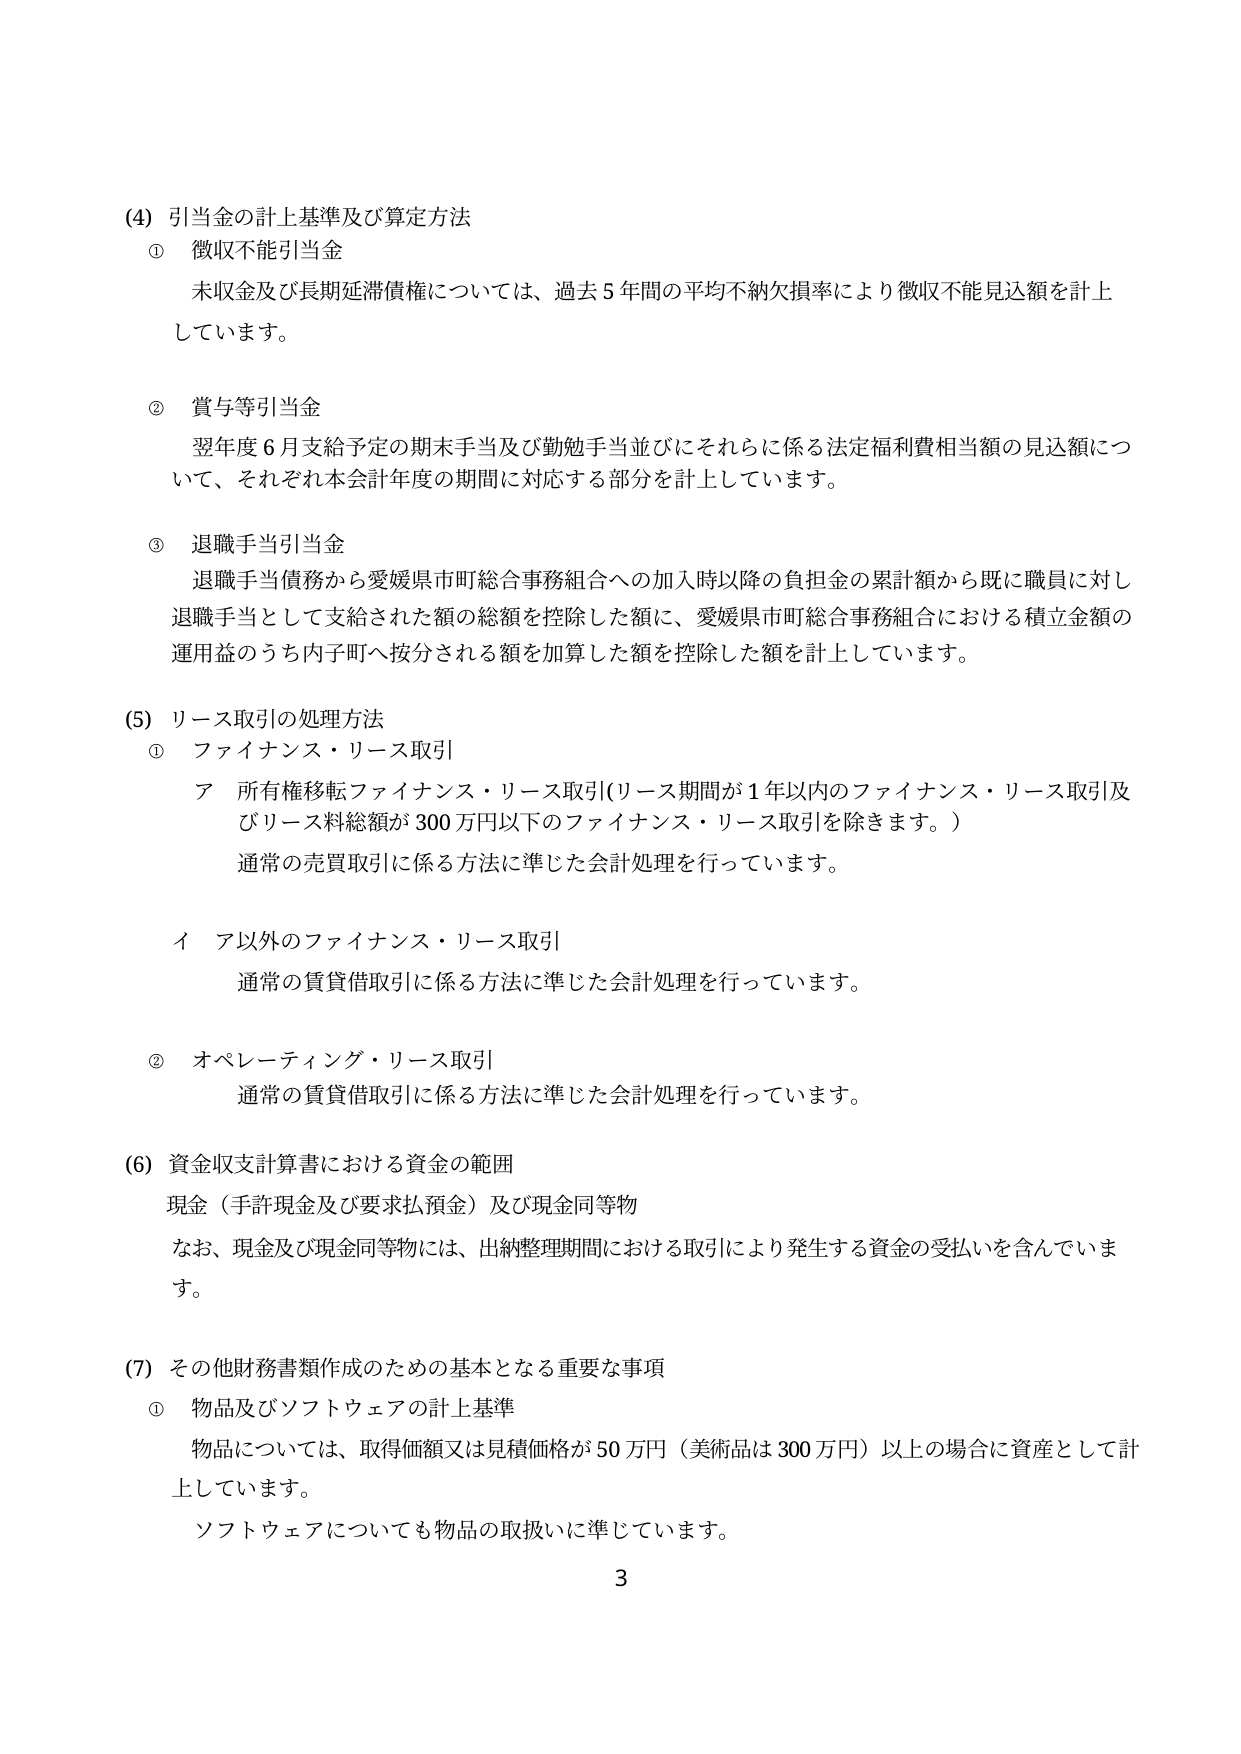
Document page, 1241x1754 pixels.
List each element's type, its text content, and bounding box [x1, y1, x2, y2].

text 通常の賃貸借取引に係る方法に準じた会計処理を行っています。 [194, 965, 1140, 996]
text なお、現金及び現金同等物には、出納整理期間における取引により発生する資金の受払いを含んでいます。 [171, 1231, 1140, 1303]
text 物品については、取得価額又は見積価格が50万円（美術品は300万円）以上の場合に資産として計上しています。 [171, 1432, 1140, 1502]
list リース取引の処理方法 [125, 702, 1140, 733]
list ア以外のファイナンス・リース取引 [171, 924, 1140, 956]
text 退職手当債務から愛媛県市町総合事務組合への加入時以降の負担金の累計額から既に職員に対し退職手当として支給された額の総額を控除した額に、愛媛県市町総合事務組合における積立金額の運用益のうち内子町へ按分される額を加算した額を控除した額を計上しています。 [171, 564, 1140, 667]
list 物品及びソフトウェアの計上基準 [148, 1391, 1140, 1423]
list 資金収支計算書における資金の範囲 [125, 1147, 1140, 1179]
text ソフトウェアについても物品の取扱いに準じています。 [194, 1513, 1140, 1545]
list 所有権移転ファイナンス・リース取引(リース期間が1年以内のファイナンス・リース取引及びリース料総額が300万円以下のファイナンス・リース取引を除きます。） [194, 774, 1140, 837]
text 通常の売買取引に係る方法に準じた会計処理を行っています。 [237, 846, 1140, 877]
list その他財務書類作成のための基本となる重要な事項 [125, 1351, 1140, 1383]
list 引当金の計上基準及び算定方法 [125, 200, 1140, 232]
text 未収金及び長期延滞債権については、過去5年間の平均不納欠損率により徴収不能見込額を計上しています。 [171, 274, 1129, 347]
list オペレーティング・リース取引 [148, 1043, 1140, 1075]
list 退職手当引当金 [148, 527, 1140, 559]
list ファイナンス・リース取引 [148, 733, 1140, 765]
text 現金（手許現金及び要求払預金）及び現金同等物 [148, 1188, 1140, 1219]
text 通常の賃貸借取引に係る方法に準じた会計処理を行っています。 [194, 1079, 1140, 1110]
text 翌年度6月支給予定の期末手当及び勤勉手当並びにそれらに係る法定福利費相当額の見込額について、それぞれ本会計年度の期間に対応する部分を計上しています。 [171, 430, 1140, 493]
list 徴収不能引当金 [148, 234, 1140, 265]
list 賞与等引当金 [148, 390, 1140, 421]
